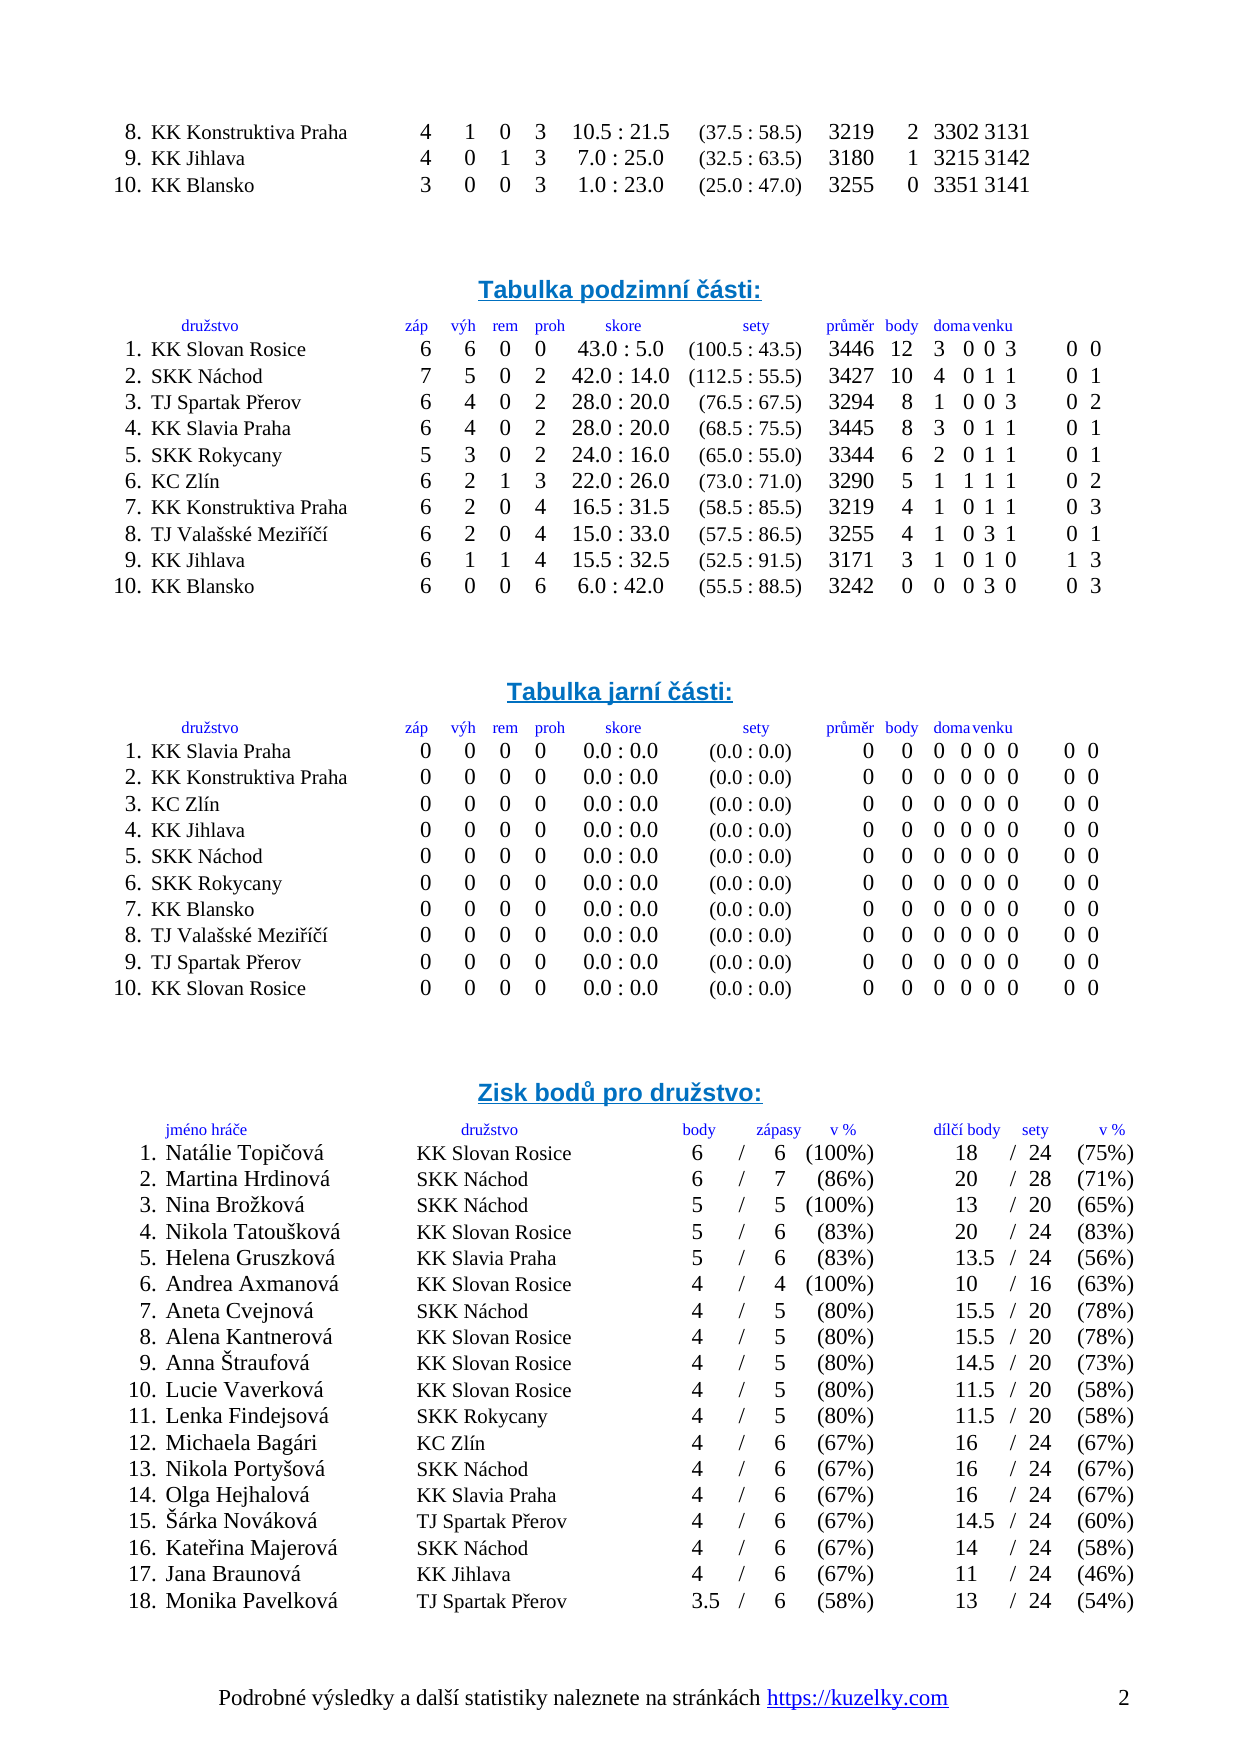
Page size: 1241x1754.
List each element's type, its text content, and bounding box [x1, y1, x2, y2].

text 5. SKK Rokycany 5 3 0 2 24.0 : 16.0 (65.0 : 55.0) 3344 6 2 0 1 1 0 1 [106, 441, 1134, 467]
text 11. Lenka Findejsová SKK Rokycany 4 / 5 (80%) 11.5 / 20 (58%) [106, 1402, 1134, 1428]
text 3. KC Zlín 0 0 0 0 0.0 : 0.0 (0.0 : 0.0) 0 0 0 0 0 0 0 0 [106, 790, 1134, 816]
text 8. KK Konstruktiva Praha 4 1 0 3 10.5 : 21.5 (37.5 : 58.5) 3219 2 3302 3131 [106, 118, 1134, 144]
text jméno hráče družstvo body zápasy v % dílčí body sety v % [106, 1119, 1134, 1139]
text 18. Monika Pavelková TJ Spartak Přerov 3.5 / 6 (58%) 13 / 24 (54%) [106, 1587, 1134, 1613]
text 6. KC Zlín 6 2 1 3 22.0 : 26.0 (73.0 : 71.0) 3290 5 1 1 1 1 0 2 [106, 467, 1134, 493]
text 17. Jana Braunová KK Jihlava 4 / 6 (67%) 11 / 24 (46%) [106, 1560, 1134, 1587]
text 7. KK Konstruktiva Praha 6 2 0 4 16.5 : 31.5 (58.5 : 85.5) 3219 4 1 0 1 1 0 3 [106, 493, 1134, 520]
text 9. TJ Spartak Přerov 0 0 0 0 0.0 : 0.0 (0.0 : 0.0) 0 0 0 0 0 0 0 0 [106, 948, 1134, 974]
text 2. SKK Náchod 7 5 0 2 42.0 : 14.0 (112.5 : 55.5) 3427 10 4 0 1 1 0 1 [106, 362, 1134, 388]
text 6. Andrea Axmanová KK Slovan Rosice 4 / 4 (100%) 10 / 16 (63%) [106, 1270, 1134, 1297]
text družstvo záp výh rem proh skore sety průměr body doma venku [106, 718, 1134, 737]
text 7. KK Blansko 0 0 0 0 0.0 : 0.0 (0.0 : 0.0) 0 0 0 0 0 0 0 0 [106, 895, 1134, 921]
text 5. SKK Náchod 0 0 0 0 0.0 : 0.0 (0.0 : 0.0) 0 0 0 0 0 0 0 0 [106, 842, 1134, 869]
text 9. Anna Štraufová KK Slovan Rosice 4 / 5 (80%) 14.5 / 20 (73%) [106, 1349, 1134, 1376]
text 2. Martina Hrdinová SKK Náchod 6 / 7 (86%) 20 / 28 (71%) [106, 1165, 1134, 1191]
text 8. TJ Valašské Meziříčí 0 0 0 0 0.0 : 0.0 (0.0 : 0.0) 0 0 0 0 0 0 0 0 [106, 921, 1134, 948]
text 5. Helena Gruszková KK Slavia Praha 5 / 6 (83%) 13.5 / 24 (56%) [106, 1244, 1134, 1270]
text 6. SKK Rokycany 0 0 0 0 0.0 : 0.0 (0.0 : 0.0) 0 0 0 0 0 0 0 0 [106, 869, 1134, 895]
text 9. KK Jihlava 6 1 1 4 15.5 : 32.5 (52.5 : 91.5) 3171 3 1 0 1 0 1 3 [106, 546, 1134, 572]
text 1. KK Slavia Praha 0 0 0 0 0.0 : 0.0 (0.0 : 0.0) 0 0 0 0 0 0 0 0 [106, 737, 1134, 763]
text 10. Lucie Vaverková KK Slovan Rosice 4 / 5 (80%) 11.5 / 20 (58%) [106, 1376, 1134, 1402]
text Tabulka podzimní části: [94, 275, 1145, 304]
text 8. Alena Kantnerová KK Slovan Rosice 4 / 5 (80%) 15.5 / 20 (78%) [106, 1323, 1134, 1349]
text 4. KK Jihlava 0 0 0 0 0.0 : 0.0 (0.0 : 0.0) 0 0 0 0 0 0 0 0 [106, 816, 1134, 842]
text 4. KK Slavia Praha 6 4 0 2 28.0 : 20.0 (68.5 : 75.5) 3445 8 3 0 1 1 0 1 [106, 414, 1134, 441]
text 8. TJ Valašské Meziříčí 6 2 0 4 15.0 : 33.0 (57.5 : 86.5) 3255 4 1 0 3 1 0 1 [106, 520, 1134, 546]
text 14. Olga Hejhalová KK Slavia Praha 4 / 6 (67%) 16 / 24 (67%) [106, 1481, 1134, 1508]
text družstvo záp výh rem proh skore sety průměr body doma venku [106, 316, 1134, 335]
text 15. Šárka Nováková TJ Spartak Přerov 4 / 6 (67%) 14.5 / 24 (60%) [106, 1508, 1134, 1534]
text 10. KK Blansko 6 0 0 6 6.0 : 42.0 (55.5 : 88.5) 3242 0 0 0 3 0 0 3 [106, 572, 1134, 599]
text 4. Nikola Tatoušková KK Slovan Rosice 5 / 6 (83%) 20 / 24 (83%) [106, 1218, 1134, 1244]
text 1. KK Slovan Rosice 6 6 0 0 43.0 : 5.0 (100.5 : 43.5) 3446 12 3 0 0 3 0 0 [106, 335, 1134, 362]
text 10. KK Slovan Rosice 0 0 0 0 0.0 : 0.0 (0.0 : 0.0) 0 0 0 0 0 0 0 0 [106, 974, 1134, 1001]
text 3. Nina Brožková SKK Náchod 5 / 5 (100%) 13 / 20 (65%) [106, 1191, 1134, 1218]
text 16. Kateřina Majerová SKK Náchod 4 / 6 (67%) 14 / 24 (58%) [106, 1534, 1134, 1560]
text 1. Natálie Topičová KK Slovan Rosice 6 / 6 (100%) 18 / 24 (75%) [106, 1139, 1134, 1165]
text 13. Nikola Portyšová SKK Náchod 4 / 6 (67%) 16 / 24 (67%) [106, 1455, 1134, 1481]
text 12. Michaela Bagári KC Zlín 4 / 6 (67%) 16 / 24 (67%) [106, 1428, 1134, 1455]
text 2. KK Konstruktiva Praha 0 0 0 0 0.0 : 0.0 (0.0 : 0.0) 0 0 0 0 0 0 0 0 [106, 763, 1134, 790]
text 7. Aneta Cvejnová SKK Náchod 4 / 5 (80%) 15.5 / 20 (78%) [106, 1297, 1134, 1323]
text Zisk bodů pro družstvo: [94, 1078, 1145, 1107]
text 10. KK Blansko 3 0 0 3 1.0 : 23.0 (25.0 : 47.0) 3255 0 3351 3141 [106, 171, 1134, 197]
text Tabulka jarní části: [94, 677, 1145, 705]
text 3. TJ Spartak Přerov 6 4 0 2 28.0 : 20.0 (76.5 : 67.5) 3294 8 1 0 0 3 0 2 [106, 388, 1134, 414]
text 9. KK Jihlava 4 0 1 3 7.0 : 25.0 (32.5 : 63.5) 3180 1 3215 3142 [106, 144, 1134, 171]
